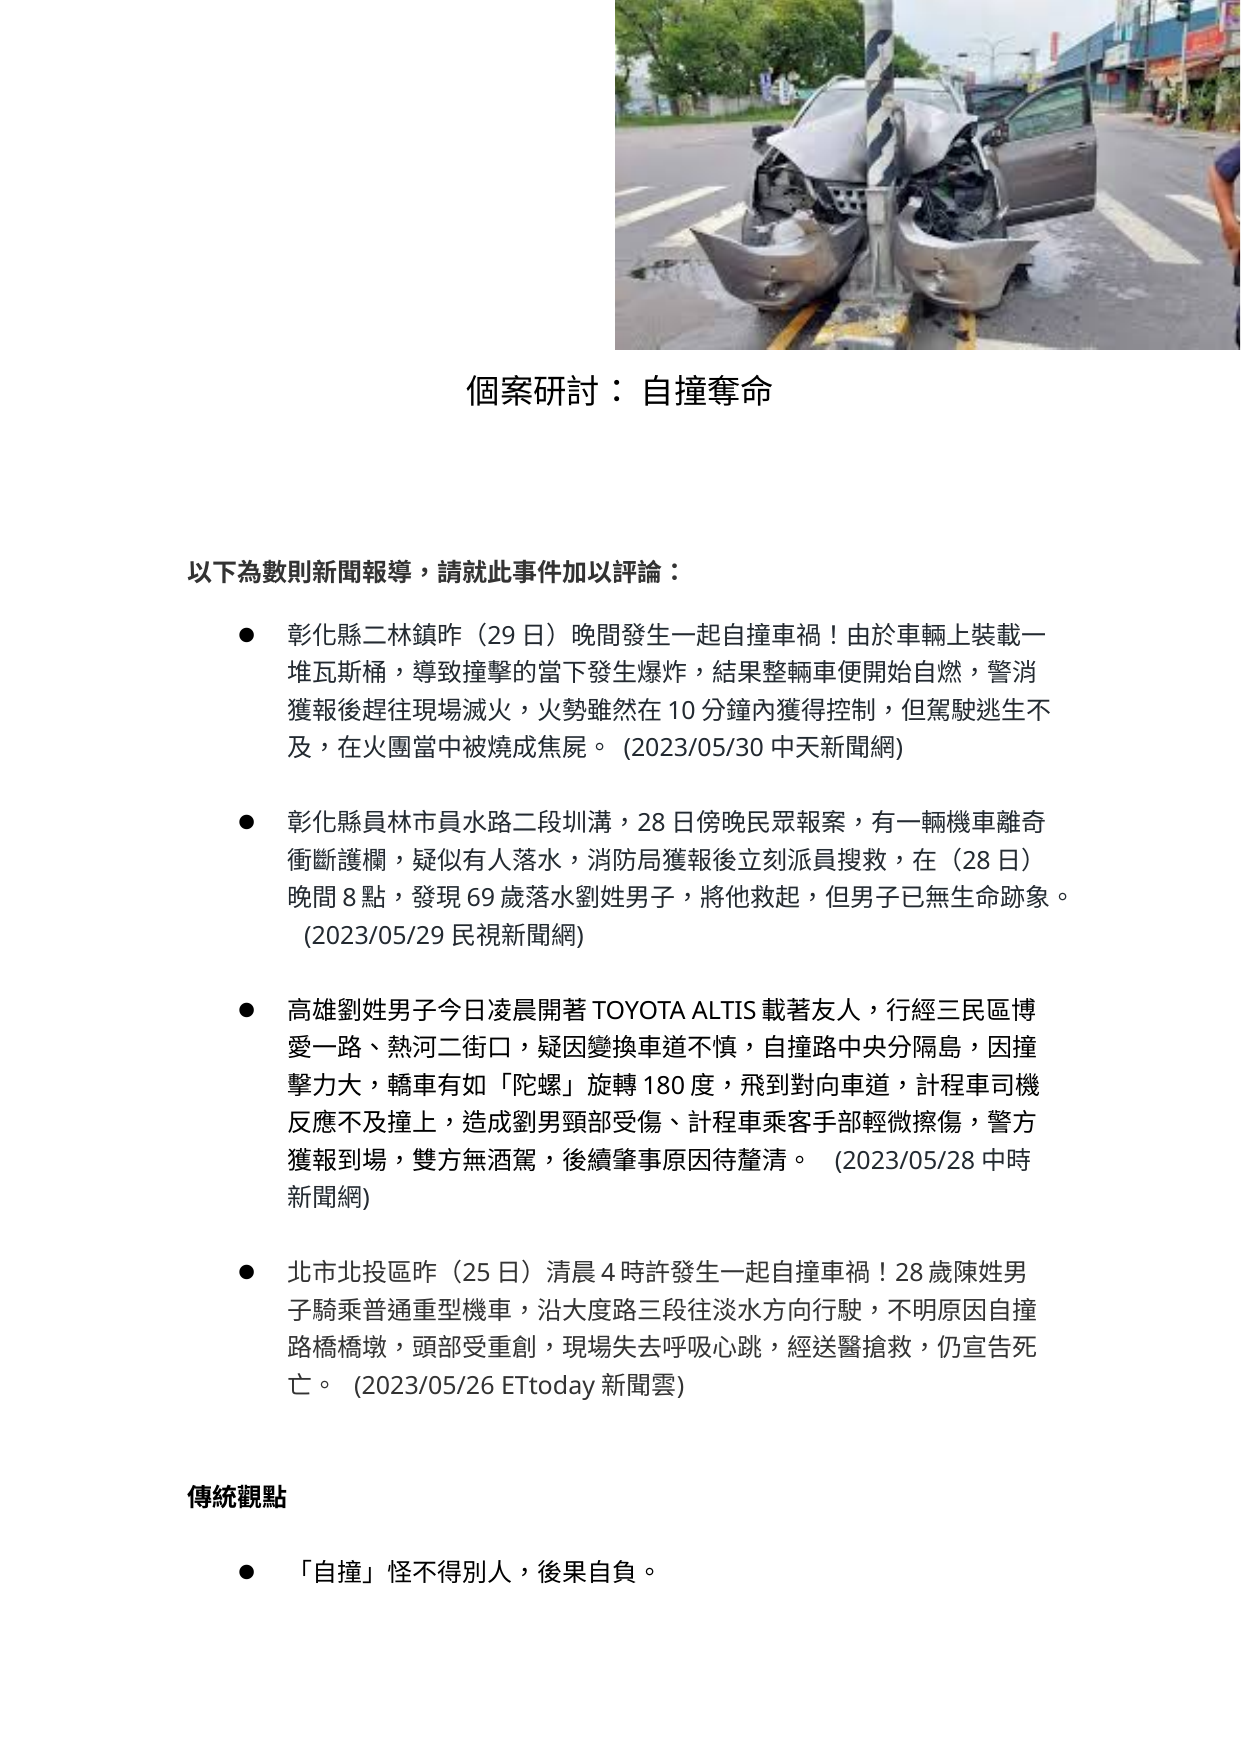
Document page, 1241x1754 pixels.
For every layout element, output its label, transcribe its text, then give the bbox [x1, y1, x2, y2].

text 以下為數則新聞報導，請就此事件加以評論： [187, 552, 1053, 589]
list 高雄劉姓男子今日凌晨開著TOYOTA ALTIS載著友人，行經三民區博愛一路、熱河二街口，疑因變換車道不慎，自撞路中央分隔島，因撞擊力大，轎車有如「陀螺」旋轉180度，飛到對向車道，計程車司機反應不及撞上，造成劉男頸部受傷、計程車乘客手部輕微擦傷，警方獲報到場，雙方無酒駕，後續肇事原因待釐清。 (2023/05/28 中時新聞網) [237, 989, 1053, 1214]
list 彰化縣員林市員水路二段圳溝，28日傍晚民眾報案，有一輛機車離奇衝斷護欄，疑似有人落水，消防局獲報後立刻派員搜救，在（28日）晚間8點，發現69歲落水劉姓男子，將他救起，但男子已無生命跡象。 (2023/05/29 民視新聞網) [237, 802, 1053, 952]
picture [615, 0, 1241, 350]
text 傳統觀點 [187, 1477, 1053, 1514]
text 個案研討： 自撞奪命 [187, 164, 1053, 427]
list 北市北投區昨（25日）清晨4時許發生一起自撞車禍！28歲陳姓男子騎乘普通重型機車，沿大度路三段往淡水方向行駛，不明原因自撞路橋橋墩，頭部受重創，現場失去呼吸心跳，經送醫搶救，仍宣告死亡。 (2023/05/26 ETtoday 新聞雲) [237, 1252, 1053, 1402]
list 「自撞」怪不得別人，後果自負。 [237, 1552, 1053, 1589]
list 彰化縣二林鎮昨（29日）晚間發生一起自撞車禍！由於車輛上裝載一堆瓦斯桶，導致撞擊的當下發生爆炸，結果整輛車便開始自燃，警消獲報後趕往現場滅火，火勢雖然在10分鐘內獲得控制，但駕駛逃生不及，在火團當中被燒成焦屍。 (2023/05/30 中天新聞網) [237, 614, 1053, 764]
